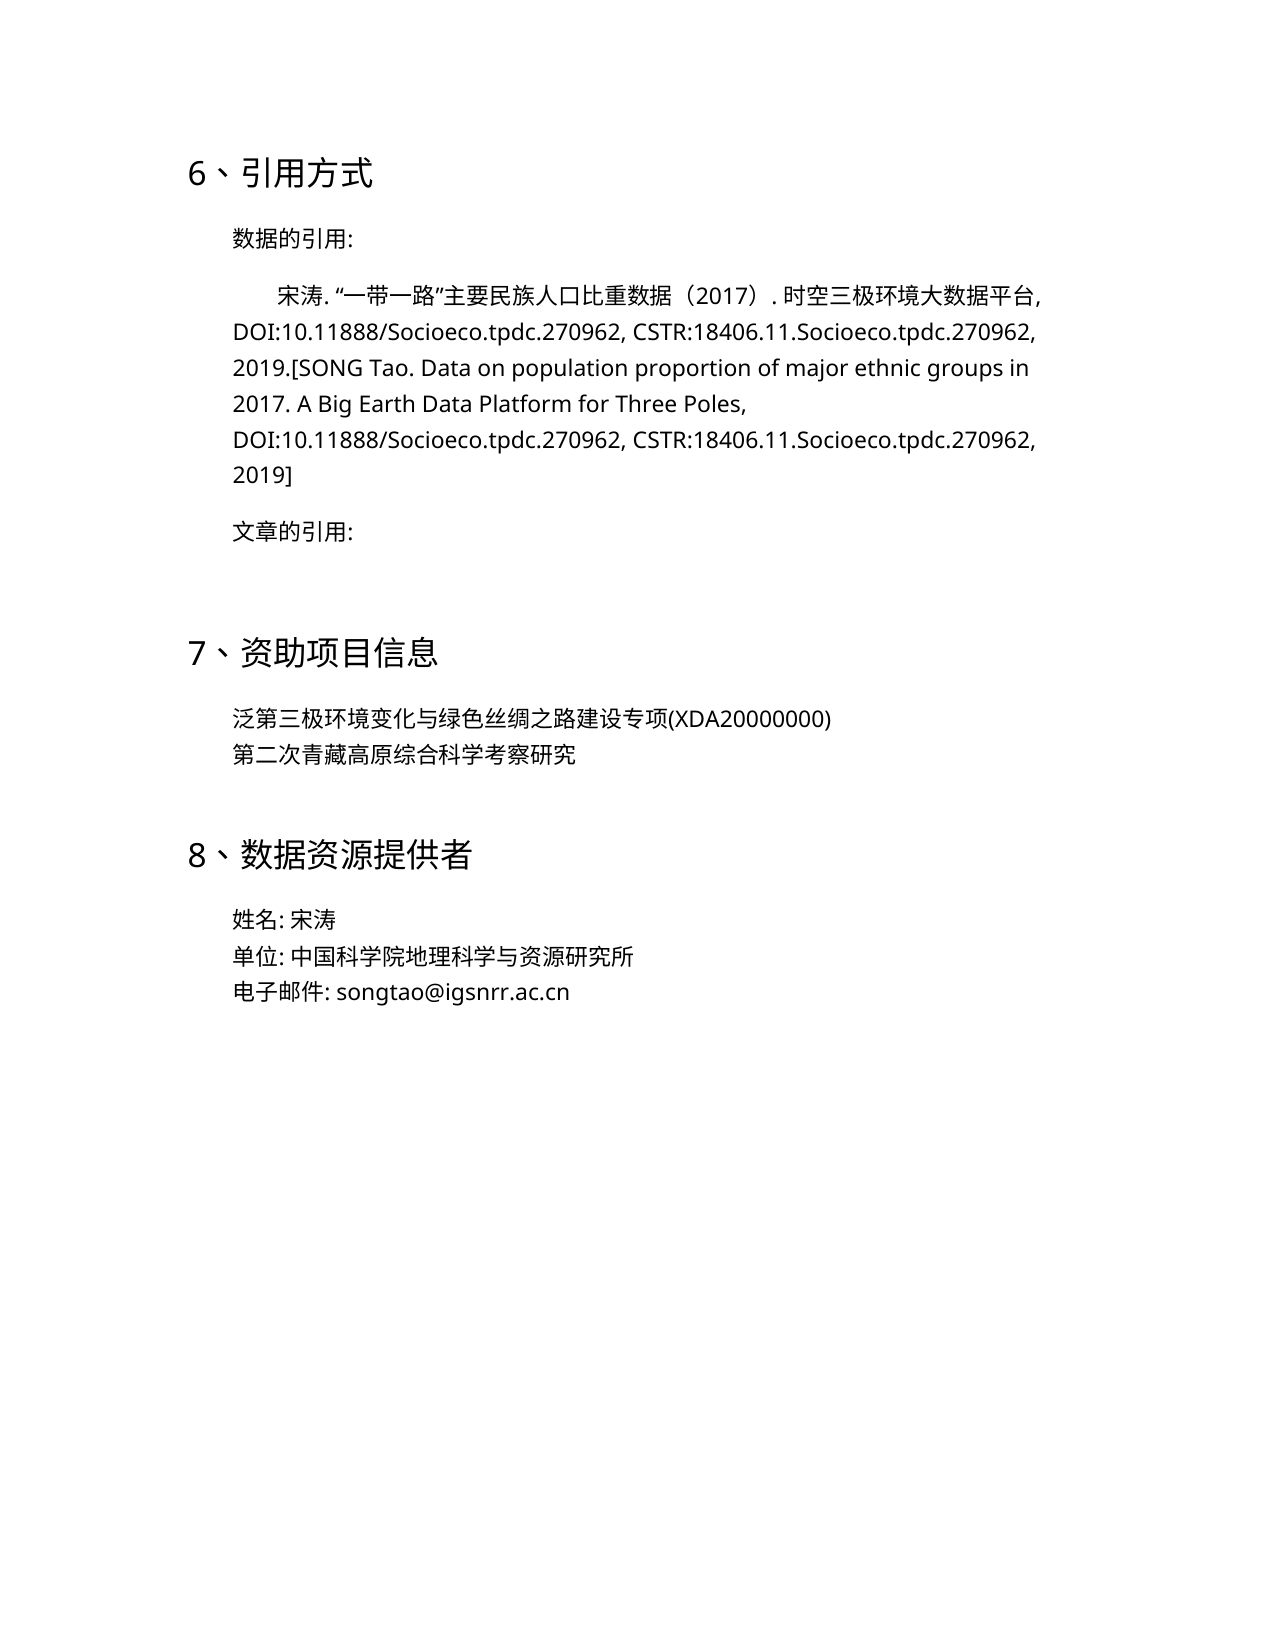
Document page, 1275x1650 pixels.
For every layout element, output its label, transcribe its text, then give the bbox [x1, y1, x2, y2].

text 数据的引用: [232, 223, 1087, 254]
text 8、数据资源提供者 [187, 831, 1087, 877]
text 姓名: 宋涛 单位: 中国科学院地理科学与资源研究所 电子邮件: songtao@igsnrr.ac.cn [232, 904, 1087, 1079]
text 文章的引用: [232, 516, 1087, 547]
text 6、引用方式 [187, 150, 1087, 195]
text 宋涛. “一带一路”主要民族人口比重数据（2017）. 时空三极环境大数据平台, DOI:10.11888/Socioeco.tpdc.270962, CSTR:18406.11.Socioeco.tpdc.270962, 2019.[SONG Tao. Data on population proportion of major ethnic groups in 2017. A Big Earth Data Platform for Three Poles, DOI:10.11888/Socioeco.tpdc.270962, CSTR:18406.11.Socioeco.tpdc.270962, 2019] [232, 280, 1087, 491]
text 7、资助项目信息 [187, 630, 1087, 675]
text 泛第三极环境变化与绿色丝绸之路建设专项(XDA20000000) 第二次青藏高原综合科学考察研究 [232, 703, 1087, 806]
